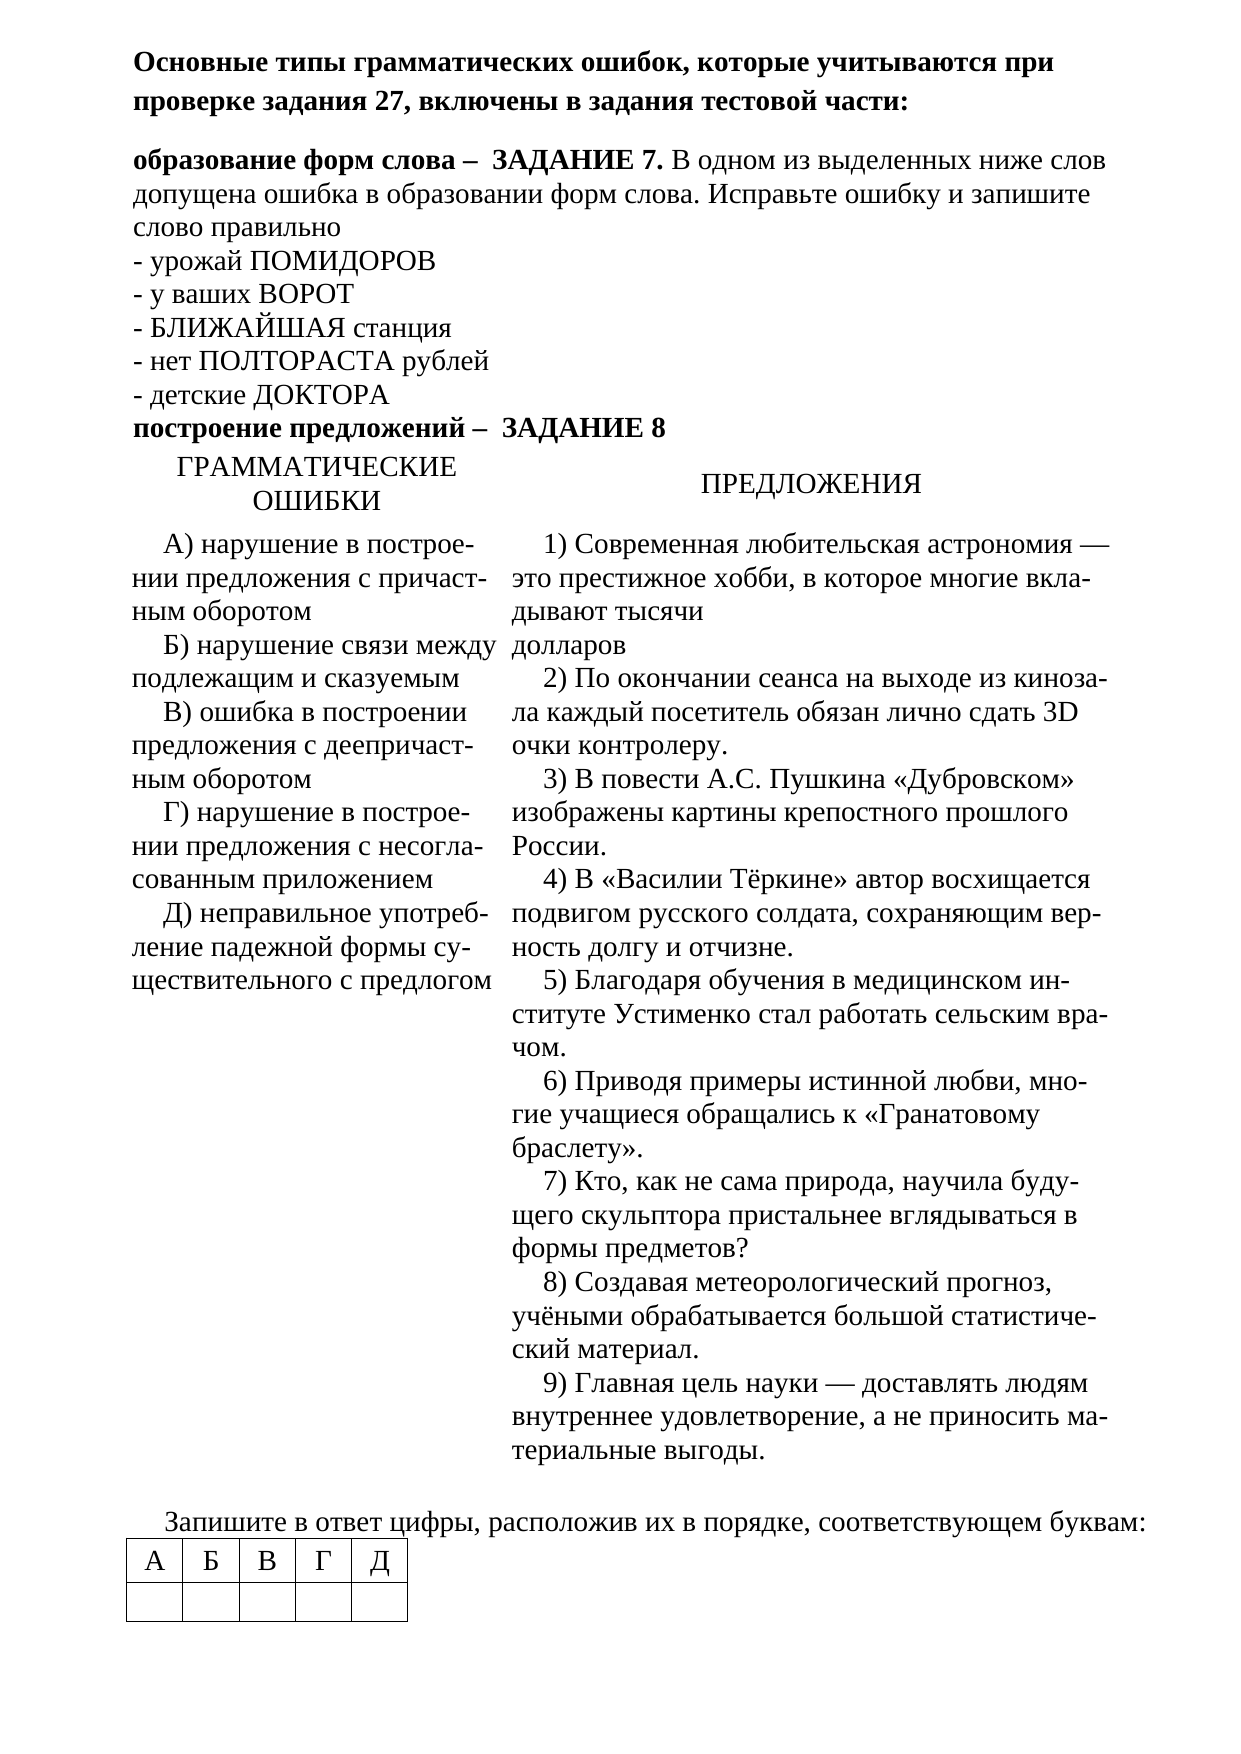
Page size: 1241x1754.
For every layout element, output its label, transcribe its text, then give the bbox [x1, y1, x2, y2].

table_header ГРАММАТИЧЕСКИЕ ОШИБКИ [127, 444, 507, 521]
table_header В [240, 1539, 295, 1582]
text - у ваших ВОРОТ [133, 276, 1167, 310]
text - урожай ПОМИДОРОВ [133, 243, 1167, 276]
table_cell 1) Современная любительская астрономия — это престижное хобби, в которое многие вкладывают тысячи долларов 2) По окончании сеанса на выходе из кинозала каждый посетитель обязан лично сдать 3D очки контролеру. 3) В повести А.С. Пушкина «Дубровском» изображены картины крепостного прошлого России. 4) В «Василии Тёркине» автор восхищается подвигом русского солдата, сохраняющим верность долгу и отчизне. 5) Благодаря обучения в медицинском институте Устименко стал работать сельским врачом. 6) Приводя примеры истинной любви, многие учащиеся обращались к «Гранатовому браслету». 7) Кто, как не сама природа, научила будущего скульптора пристальнее вглядываться в формы предметов? 8) Создавая метеорологический прогноз, учёными обрабатывается большой статистический материал. 9) Главная цель науки — доставлять людям внутреннее удовлетворение, а не приносить материальные выгоды. [507, 521, 1116, 1470]
text образование форм слова – ЗАДАНИЕ 7. В одном из выделенных ниже слов допущена ошибка в образовании форм слова. Исправьте ошибку и запишите слово правильно [133, 142, 1167, 243]
text - детские ДОКТОРА [133, 377, 1167, 411]
text Запишите в ответ цифры, расположив их в порядке, соответствующем буквам: [133, 1504, 1167, 1537]
text - нет ПОЛТОРАСТА рублей [133, 343, 1167, 377]
table_header Г [296, 1539, 351, 1582]
table_header Д [352, 1539, 407, 1582]
text построение предложений – ЗАДАНИЕ 8 [133, 411, 1167, 444]
table_header A [127, 1539, 182, 1582]
text Основные типы грамматических ошибок, которые учитываются при проверке задания 27, включены в задания тестовой части: [133, 44, 1167, 116]
table_cell [183, 1583, 239, 1621]
table_cell А) нарушение в построении предложения с причастным оборотом Б) нарушение связи между подлежащим и сказуемым В) ошибка в построении предложения с деепричастным оборотом Г) нарушение в построении предложения с несогласованным приложением Д) неправильное употребление падежной формы существительного с предлогом [127, 521, 507, 1470]
table_header ПРЕДЛОЖЕНИЯ [507, 444, 1116, 521]
table_cell [127, 1583, 182, 1621]
table_cell [296, 1583, 351, 1621]
table_cell [352, 1583, 407, 1621]
text - БЛИЖАЙШАЯ станция [133, 310, 1167, 343]
table_cell [240, 1583, 295, 1621]
table_header Б [183, 1539, 239, 1582]
